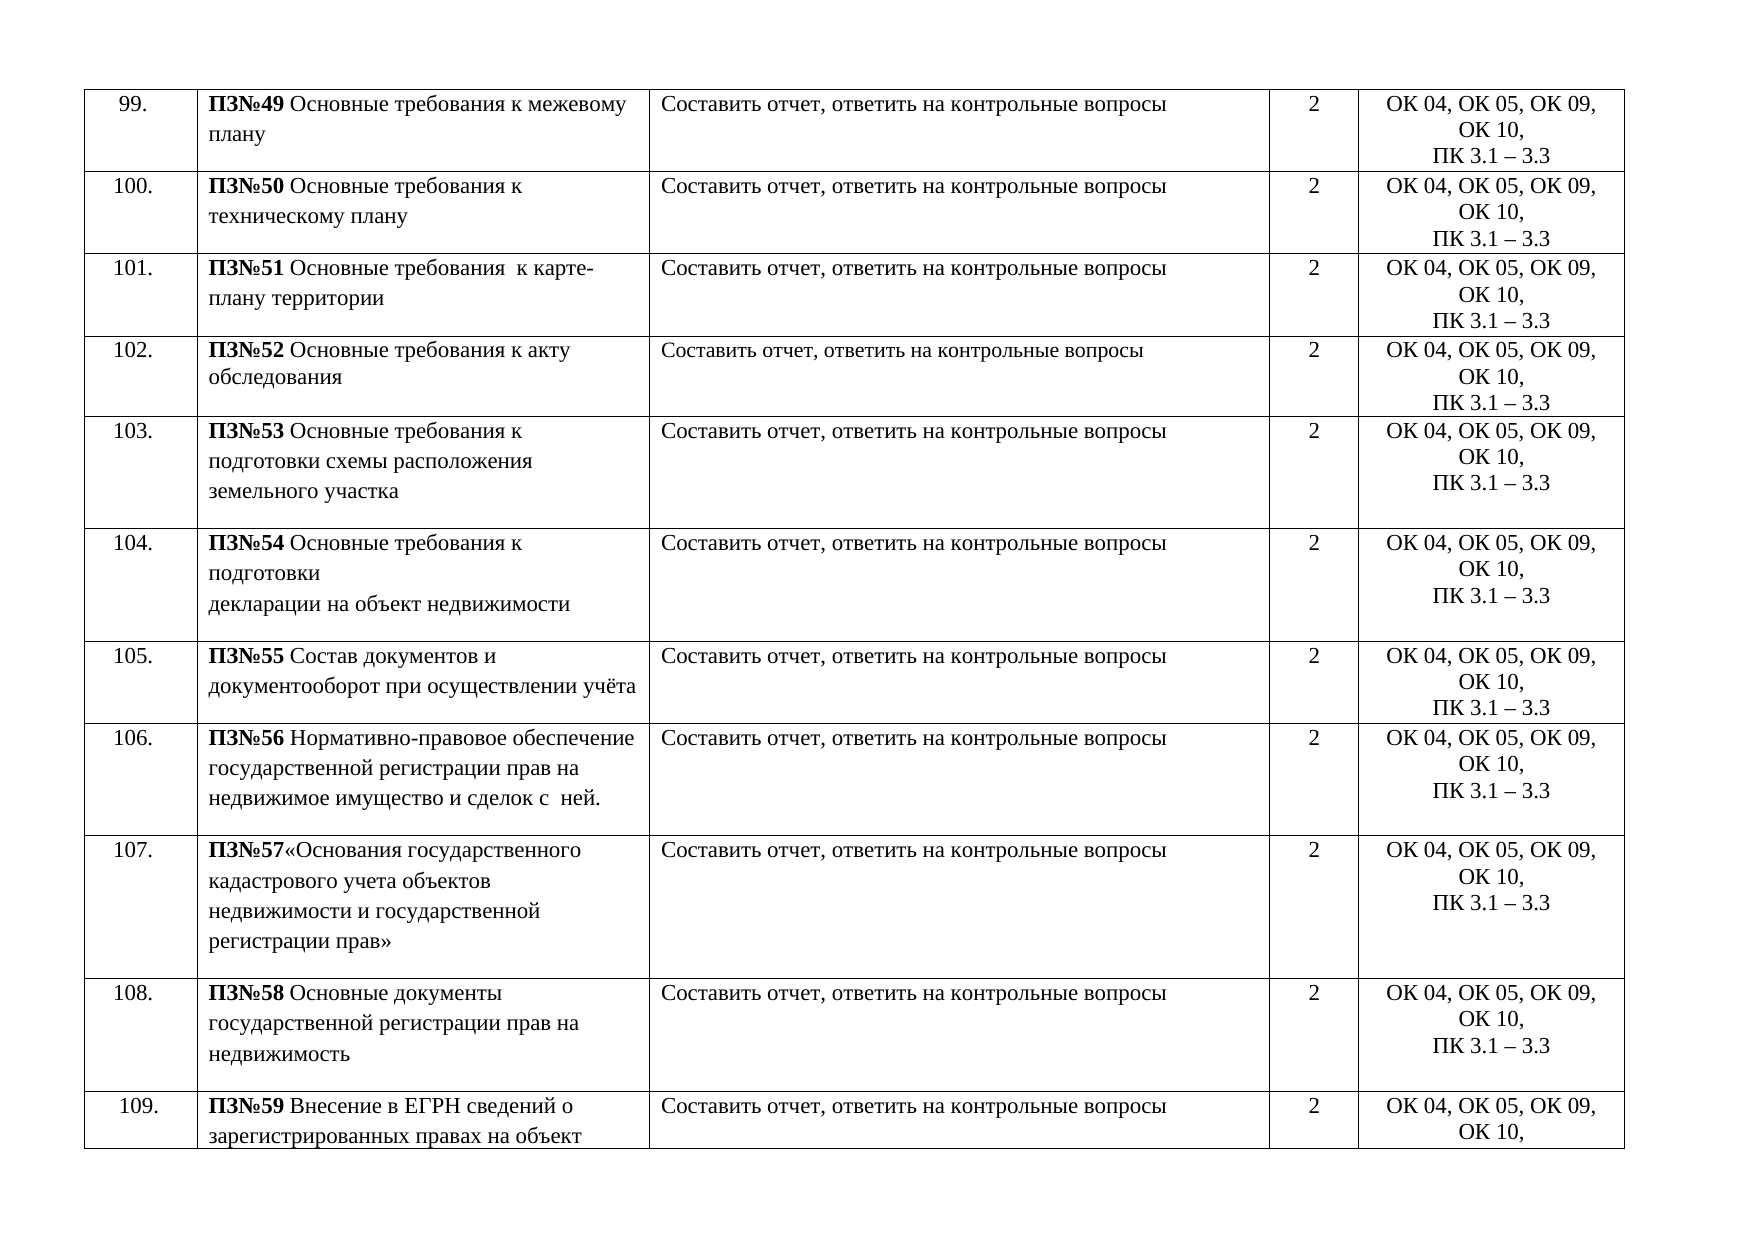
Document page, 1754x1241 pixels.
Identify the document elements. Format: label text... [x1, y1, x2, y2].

table_cell Составить отчет, ответить на контрольные вопросы [650, 337, 1269, 416]
table_cell 102. [85, 337, 197, 416]
table_cell 99. [85, 90, 197, 171]
table_cell 2 [1270, 529, 1358, 641]
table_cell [1359, 90, 1624, 171]
table_cell ПЗ№50 Основные требования к техническому плану [198, 172, 649, 253]
table_cell ПЗ№55 Состав документов и документооборот при осуществлении учёта [198, 642, 649, 723]
table_cell 100. [85, 172, 197, 253]
table_cell ПЗ№51 Основные требования к карте- плану территории [198, 254, 649, 336]
table_cell ПЗ№56 Нормативно-правовое обеспечение государственной регистрации прав на недвижимое имущество и сделок с ней. [198, 724, 649, 835]
table_cell 2 [1270, 172, 1358, 253]
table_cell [1359, 172, 1624, 253]
table_cell 2 [1270, 979, 1358, 1091]
table_cell 2 [1270, 724, 1358, 835]
table_cell Составить отчет, ответить на контрольные вопросы [650, 529, 1269, 641]
table_cell 2 [1270, 1092, 1358, 1148]
table_cell 2 [1270, 642, 1358, 723]
table_cell ОК 04, ОК 05, ОК 09, ОК 10, ПК 3.1 – 3.3 [1359, 724, 1624, 835]
table_cell ОК 04, ОК 05, ОК 09, ОК 10, ПК 3.1 – 3.3 [1359, 254, 1624, 336]
table_cell Составить отчет, ответить на контрольные вопросы [650, 642, 1269, 723]
table_cell 2 [1270, 417, 1358, 528]
table_cell 2 [1270, 836, 1358, 978]
table_cell Составить отчет, ответить на контрольные вопросы [650, 172, 1269, 253]
table_cell Составить отчет, ответить на контрольные вопросы [650, 979, 1269, 1091]
table_cell Составить отчет, ответить на контрольные вопросы [650, 254, 1269, 336]
table_cell Составить отчет, ответить на контрольные вопросы [650, 836, 1269, 978]
table_cell Составить отчет, ответить на контрольные вопросы [650, 417, 1269, 528]
table_cell ПЗ№58 Основные документы государственной регистрации прав на недвижимость [198, 979, 649, 1091]
table_cell Составить отчет, ответить на контрольные вопросы [650, 90, 1269, 171]
table_cell 103. [85, 417, 197, 528]
table_cell 101. [85, 254, 197, 336]
table_cell 2 [1270, 90, 1358, 171]
table_cell ПЗ№54 Основные требования к подготовки декларации на объект недвижимости [198, 529, 649, 641]
table_cell ОК 04, ОК 05, ОК 09, ОК 10, ПК 3.1 – 3.3 [1359, 417, 1624, 528]
table_cell ОК 04, ОК 05, ОК 09, ОК 10, ПК 3.1 – 3.3 [1359, 836, 1624, 978]
table_cell ОК 04, ОК 05, ОК 09, ОК 10, ПК 3.1 – 3.3 [1359, 642, 1624, 723]
table_cell 104. [85, 529, 197, 641]
table_cell ОК 04, ОК 05, ОК 09, ОК 10, ПК 3.1 – 3.3 [1359, 337, 1624, 416]
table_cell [650, 1092, 1269, 1148]
table_cell ОК 04, ОК 05, ОК 09, ОК 10, ПК 3.1 – 3.3 [1359, 979, 1624, 1091]
table_cell 109. [85, 1092, 197, 1148]
table_cell ПЗ№57«Основания государственного кадастрового учета объектов недвижимости и государственной регистрации прав» [198, 836, 649, 978]
table_cell 105. [85, 642, 197, 723]
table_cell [1359, 1092, 1624, 1148]
table_cell 2 [1270, 337, 1358, 416]
table_cell ПЗ№53 Основные требования к подготовки схемы расположения земельного участка [198, 417, 649, 528]
table_cell 2 [1270, 254, 1358, 336]
table_cell 106. [85, 724, 197, 835]
table_cell Составить отчет, ответить на контрольные вопросы [650, 724, 1269, 835]
table_cell ОК 04, ОК 05, ОК 09, ОК 10, ПК 3.1 – 3.3 [1359, 529, 1624, 641]
table_cell ПЗ№52 Основные требования к акту обследования [198, 337, 649, 416]
table_cell ПЗ№49 Основные требования к межевому плану [198, 90, 649, 171]
table_cell 107. [85, 836, 197, 978]
table_cell 108. [85, 979, 197, 1091]
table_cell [198, 1092, 649, 1148]
